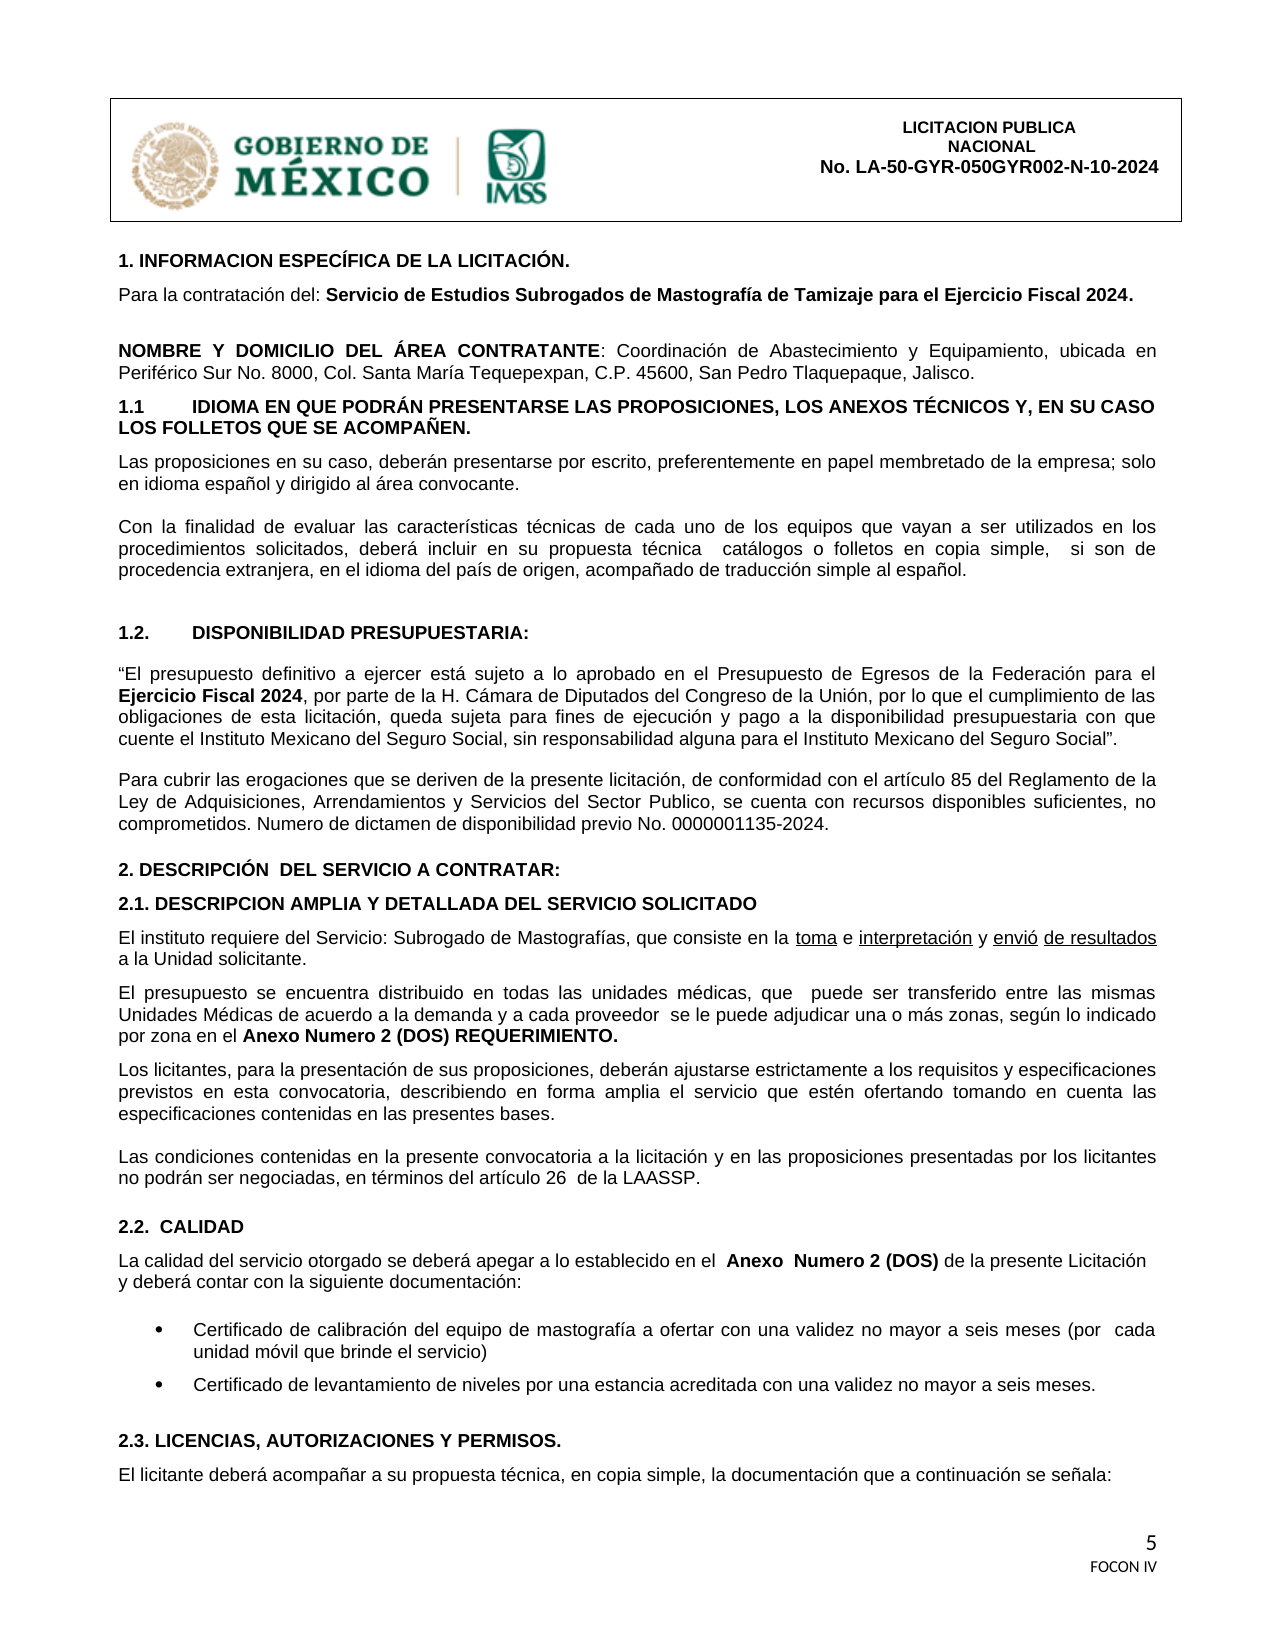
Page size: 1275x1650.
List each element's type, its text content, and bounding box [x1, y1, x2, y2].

text NOMBRE Y DOMICILIO DEL ÁREA CONTRATANTE: Coordinación de Abastecimiento y Equipamiento, ubicada en Periférico Sur No. 8000, Col. Santa María Tequepexpan, C.P. 45600, San Pedro Tlaquepaque, Jalisco. [118, 340, 1157, 383]
text El instituto requiere del Servicio: Subrogado de Mastografías, que consiste en la toma e interpretación y envió de resultados a la Unidad solicitante. [118, 926, 1157, 969]
text 2.1. DESCRIPCION AMPLIA Y DETALLADA DEL SERVICIO SOLICITADO [118, 892, 1157, 914]
text “El presupuesto definitivo a ejercer está sujeto a lo aprobado en el Presupuesto de Egresos de la Federación para el Ejercicio Fiscal 2024, por parte de la H. Cámara de Diputados del Congreso de la Unión, por lo que el cumplimiento de las obligaciones de esta licitación, queda sujeta para fines de ejecución y pago a la disponibilidad presupuestaria con que cuente el Instituto Mexicano del Seguro Social, sin responsabilidad alguna para el Instituto Mexicano del Seguro Social”. [118, 663, 1157, 749]
text 1. INFORMACION ESPECÍFICA DE LA LICITACIÓN. [118, 250, 1157, 272]
text 2.2. CALIDAD [118, 1216, 1157, 1237]
picture [120, 109, 558, 217]
list Certificado de calibración del equipo de mastografía a ofertar con una validez no mayor a seis meses (por cada unidad móvil que brinde el servicio) [156, 1319, 1157, 1362]
text 2. DESCRIPCIÓN DEL SERVICIO A CONTRATAR: [118, 858, 1157, 880]
text Con la finalidad de evaluar las características técnicas de cada uno de los equipos que vayan a ser utilizados en los procedimientos solicitados, deberá incluir en su propuesta técnica catálogos o folletos en copia simple, si son de procedencia extranjera, en el idioma del país de origen, acompañado de traducción simple al español. [118, 516, 1157, 581]
text Las proposiciones en su caso, deberán presentarse por escrito, preferentemente en papel membretado de la empresa; solo en idioma español y dirigido al área convocante. [118, 451, 1157, 494]
text El licitante deberá acompañar a su propuesta técnica, en copia simple, la documentación que a continuación se señala: [118, 1464, 1157, 1486]
text La calidad del servicio otorgado se deberá apegar a lo establecido en el Anexo Numero 2 (DOS) de la presente Licitación y deberá contar con la siguiente documentación: [118, 1249, 1157, 1319]
text 1.2. DISPONIBILIDAD PRESUPUESTARIA: [118, 621, 1157, 643]
list Certificado de levantamiento de niveles por una estancia acreditada con una validez no mayor a seis meses. [156, 1374, 1157, 1396]
text Los licitantes, para la presentación de sus proposiciones, deberán ajustarse estrictamente a los requisitos y especificaciones previstos en esta convocatoria, describiendo en forma amplia el servicio que estén ofertando tomando en cuenta las especificaciones contenidas en las presentes bases. [118, 1059, 1157, 1124]
text 2.3. LICENCIAS, AUTORIZACIONES Y PERMISOS. [118, 1430, 1157, 1452]
text Las condiciones contenidas en la presente convocatoria a la licitación y en las proposiciones presentadas por los licitantes no podrán ser negociadas, en términos del artículo 26 de la LAASSP. [118, 1146, 1157, 1189]
list IDIOMA EN QUE PODRÁN PRESENTARSE LAS PROPOSICIONES, LOS ANEXOS TÉCNICOS Y, EN SU CASO LOS FOLLETOS QUE SE ACOMPAÑEN. [118, 396, 1157, 439]
text Para cubrir las erogaciones que se deriven de la presente licitación, de conformidad con el artículo 85 del Reglamento de la Ley de Adquisiciones, Arrendamientos y Servicios del Sector Publico, se cuenta con recursos disponibles suficientes, no comprometidos. Numero de dictamen de disponibilidad previo No. 0000001135-2024. [118, 769, 1157, 834]
text Para la contratación del: Servicio de Estudios Subrogados de Mastografía de Tamizaje para el Ejercicio Fiscal 2024. [118, 284, 1157, 306]
text El presupuesto se encuentra distribuido en todas las unidades médicas, que puede ser transferido entre las mismas Unidades Médicas de acuerdo a la demanda y a cada proveedor se le puede adjudicar una o más zonas, según lo indicado por zona en el Anexo Numero 2 (DOS) REQUERIMIENTO. [118, 982, 1157, 1047]
